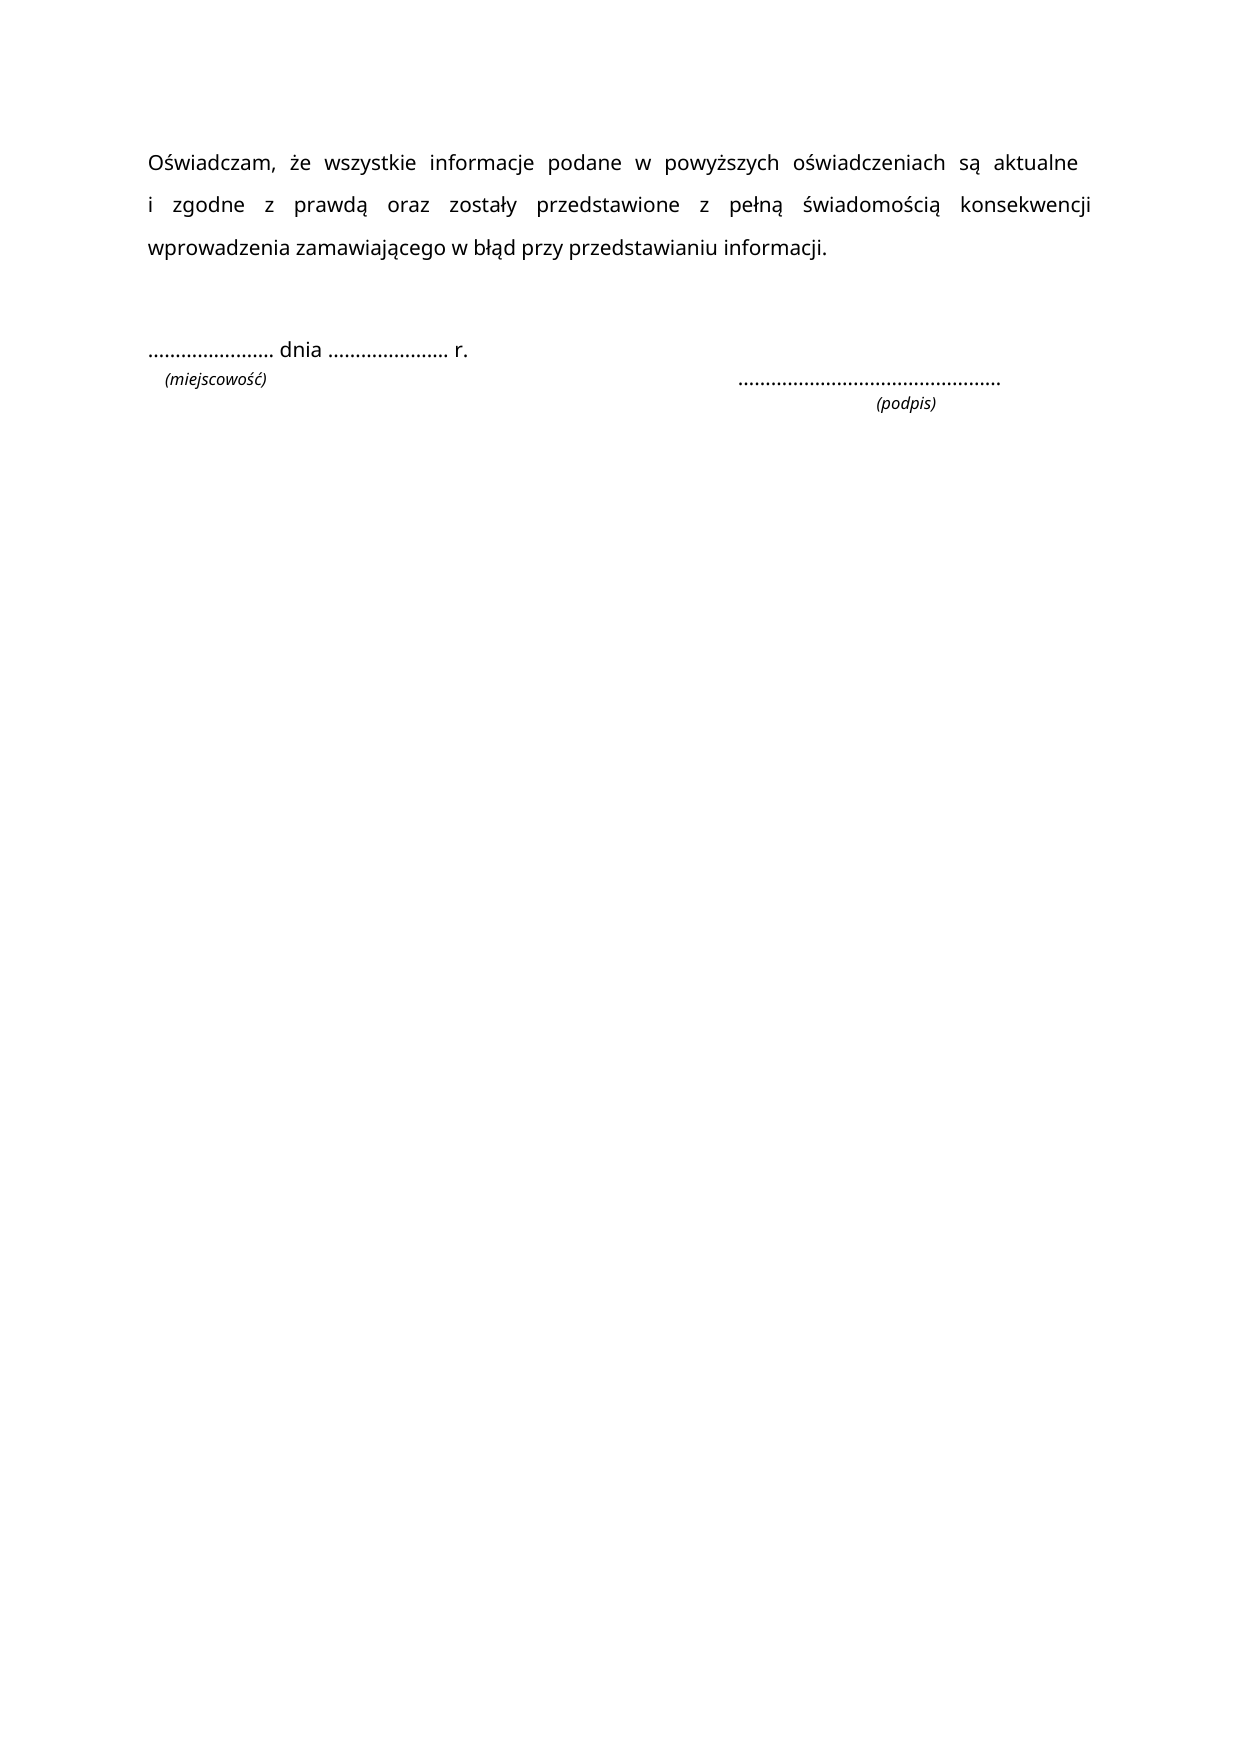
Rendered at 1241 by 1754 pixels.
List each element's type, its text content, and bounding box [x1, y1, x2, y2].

text Oświadczam, że wszystkie informacje podane w powyższych oświadczeniach są aktualne i zgodne z prawdą oraz zostały przedstawione z pełną świadomością konsekwencji wprowadzenia zamawiającego w błąd przy przedstawianiu informacji. [148, 148, 1093, 261]
text (miejscowość) ………………………………………… [148, 363, 1093, 392]
text (podpis) [738, 392, 1093, 414]
text …………….……. dnia …………………. r. [148, 335, 1093, 363]
